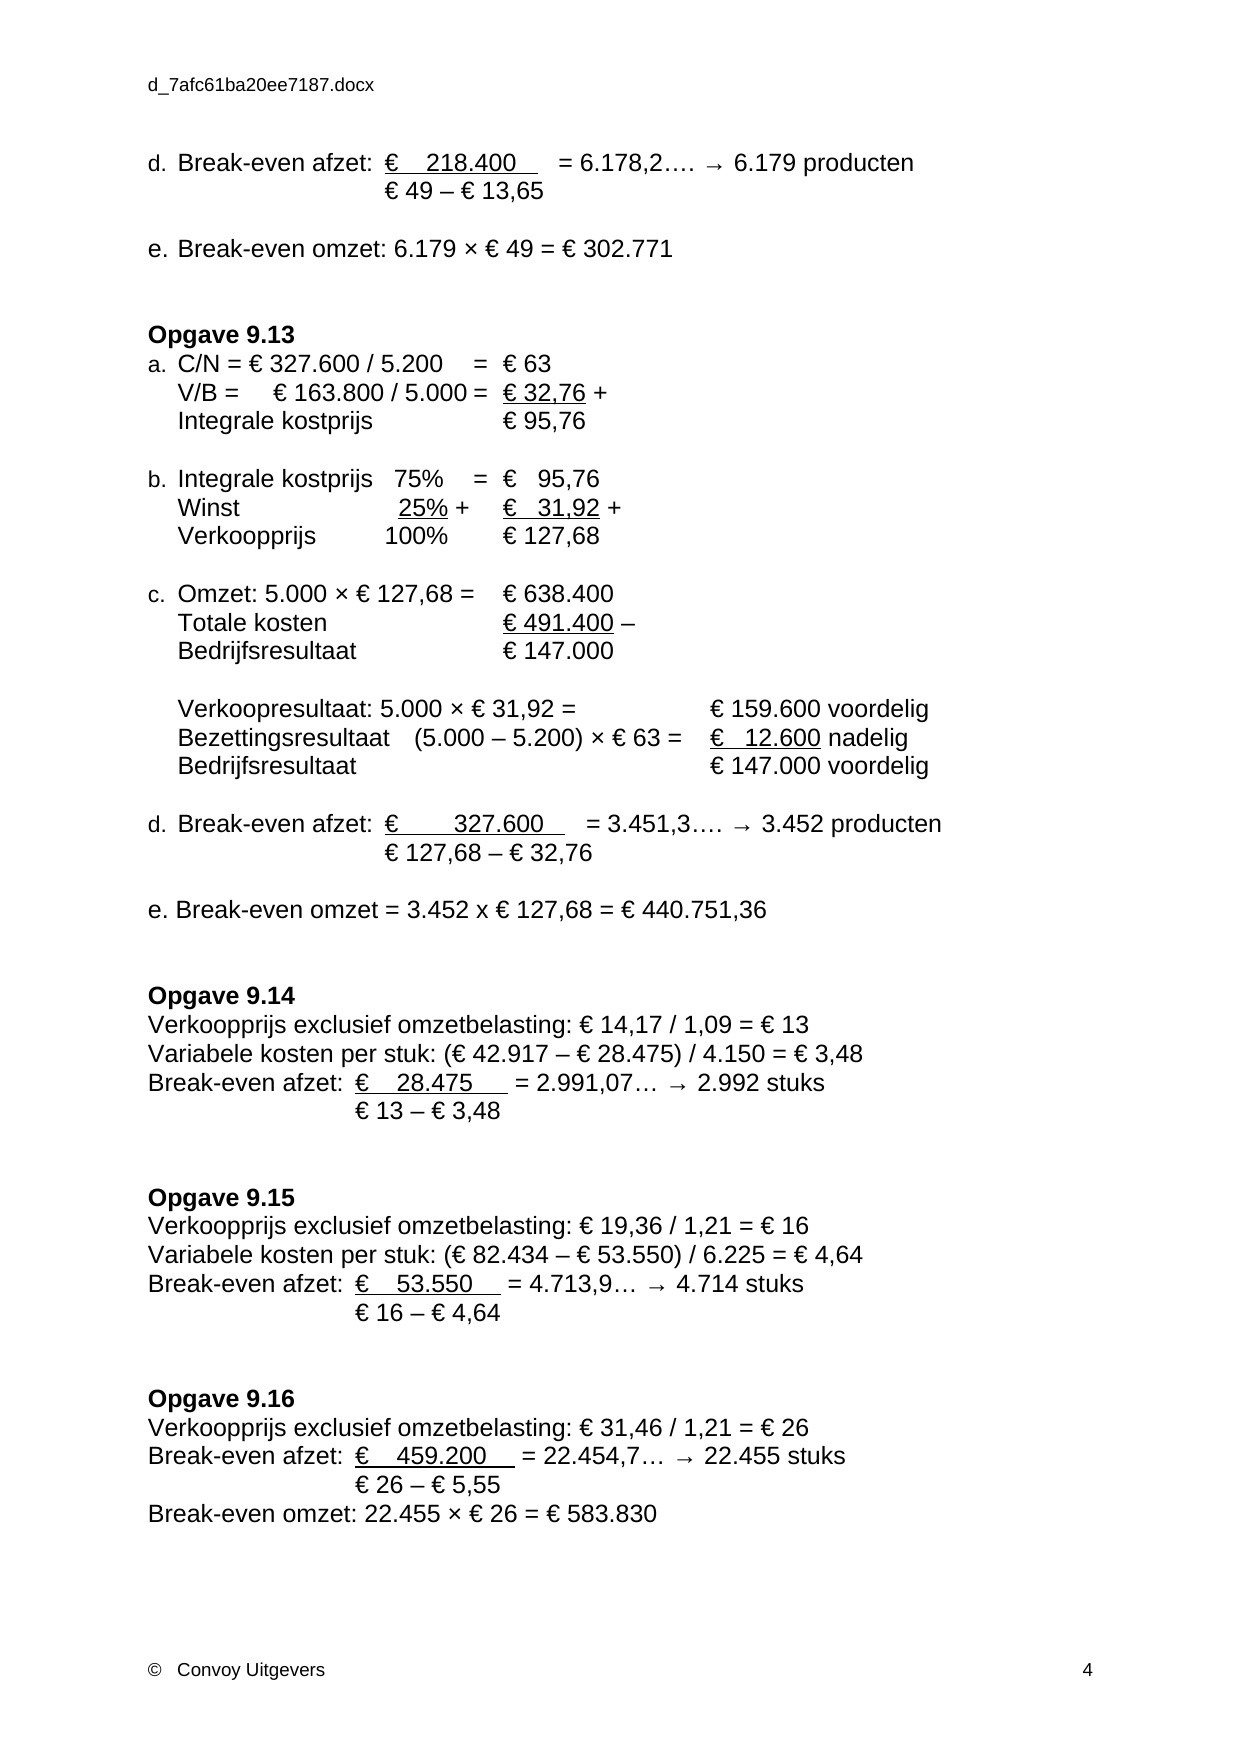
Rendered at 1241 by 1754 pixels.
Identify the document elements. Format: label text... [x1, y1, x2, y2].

text Verkoopprijs 100% € 127,68 [177, 521, 1093, 550]
text Break-even afzet: € 459.200 = 22.454,7… → 22.455 stuks [148, 1441, 1093, 1470]
text Variabele kosten per stuk: (€ 42.917 – € 28.475) / 4.150 = € 3,48 [148, 1039, 1093, 1068]
list Integrale kostprijs 75% = € 95,76 [148, 464, 1093, 493]
text V/B = € 163.800 / 5.000 = € 32,76 + [148, 378, 1093, 406]
text e. Break-even omzet = 3.452 x € 127,68 = € 440.751,36 [148, 895, 1093, 924]
text Winst 25% + € 31,92 + [177, 493, 1093, 521]
text Opgave 9.16 [148, 1384, 1093, 1413]
text € 127,68 – € 32,76 [177, 838, 1093, 866]
list Break-even omzet: 6.179 × € 49 = € 302.771 [148, 234, 1093, 263]
text Break-even afzet: € 53.550 = 4.713,9… → 4.714 stuks [148, 1269, 1093, 1298]
text € 49 – € 13,65 [177, 176, 1093, 205]
text Verkoopprijs exclusief omzetbelasting: € 31,46 / 1,21 = € 26 [148, 1413, 1093, 1441]
list Break-even afzet: € 218.400 = 6.178,2…. → 6.179 producten [148, 148, 1093, 176]
text Break-even afzet: € 28.475 = 2.991,07… → 2.992 stuks [148, 1068, 1093, 1096]
text € 26 – € 5,55 [148, 1470, 1093, 1499]
list Break-even afzet: € 327.600 = 3.451,3…. → 3.452 producten [148, 809, 1093, 838]
text Opgave 9.15 [148, 1183, 1093, 1211]
text Opgave 9.14 [148, 981, 1093, 1010]
text € 13 – € 3,48 [148, 1096, 1093, 1125]
text Opgave 9.13 [148, 320, 1093, 349]
text Verkoopprijs exclusief omzetbelasting: € 19,36 / 1,21 = € 16 [148, 1211, 1093, 1240]
text Variabele kosten per stuk: (€ 82.434 – € 53.550) / 6.225 = € 4,64 [148, 1240, 1093, 1269]
text Break-even omzet: 22.455 × € 26 = € 583.830 [148, 1499, 1093, 1528]
text Verkoopprijs exclusief omzetbelasting: € 14,17 / 1,09 = € 13 [148, 1010, 1093, 1039]
list Totale kosten € 491.400 – [177, 608, 1093, 636]
list Bezettingsresultaat (5.000 – 5.200) × € 63 = € 12.600 nadelig [177, 723, 1093, 751]
list Bedrijfsresultaat € 147.000 voordelig [177, 751, 1093, 780]
list Verkoopresultaat: 5.000 × € 31,92 = € 159.600 voordelig [177, 694, 1093, 723]
list Bedrijfsresultaat € 147.000 [177, 636, 1093, 665]
list C/N = € 327.600 / 5.200 = € 63 [148, 349, 1093, 378]
text € 16 – € 4,64 [148, 1298, 1093, 1326]
list Omzet: 5.000 × € 127,68 = € 638.400 [148, 579, 1093, 608]
text Integrale kostprijs € 95,76 [148, 406, 1093, 435]
